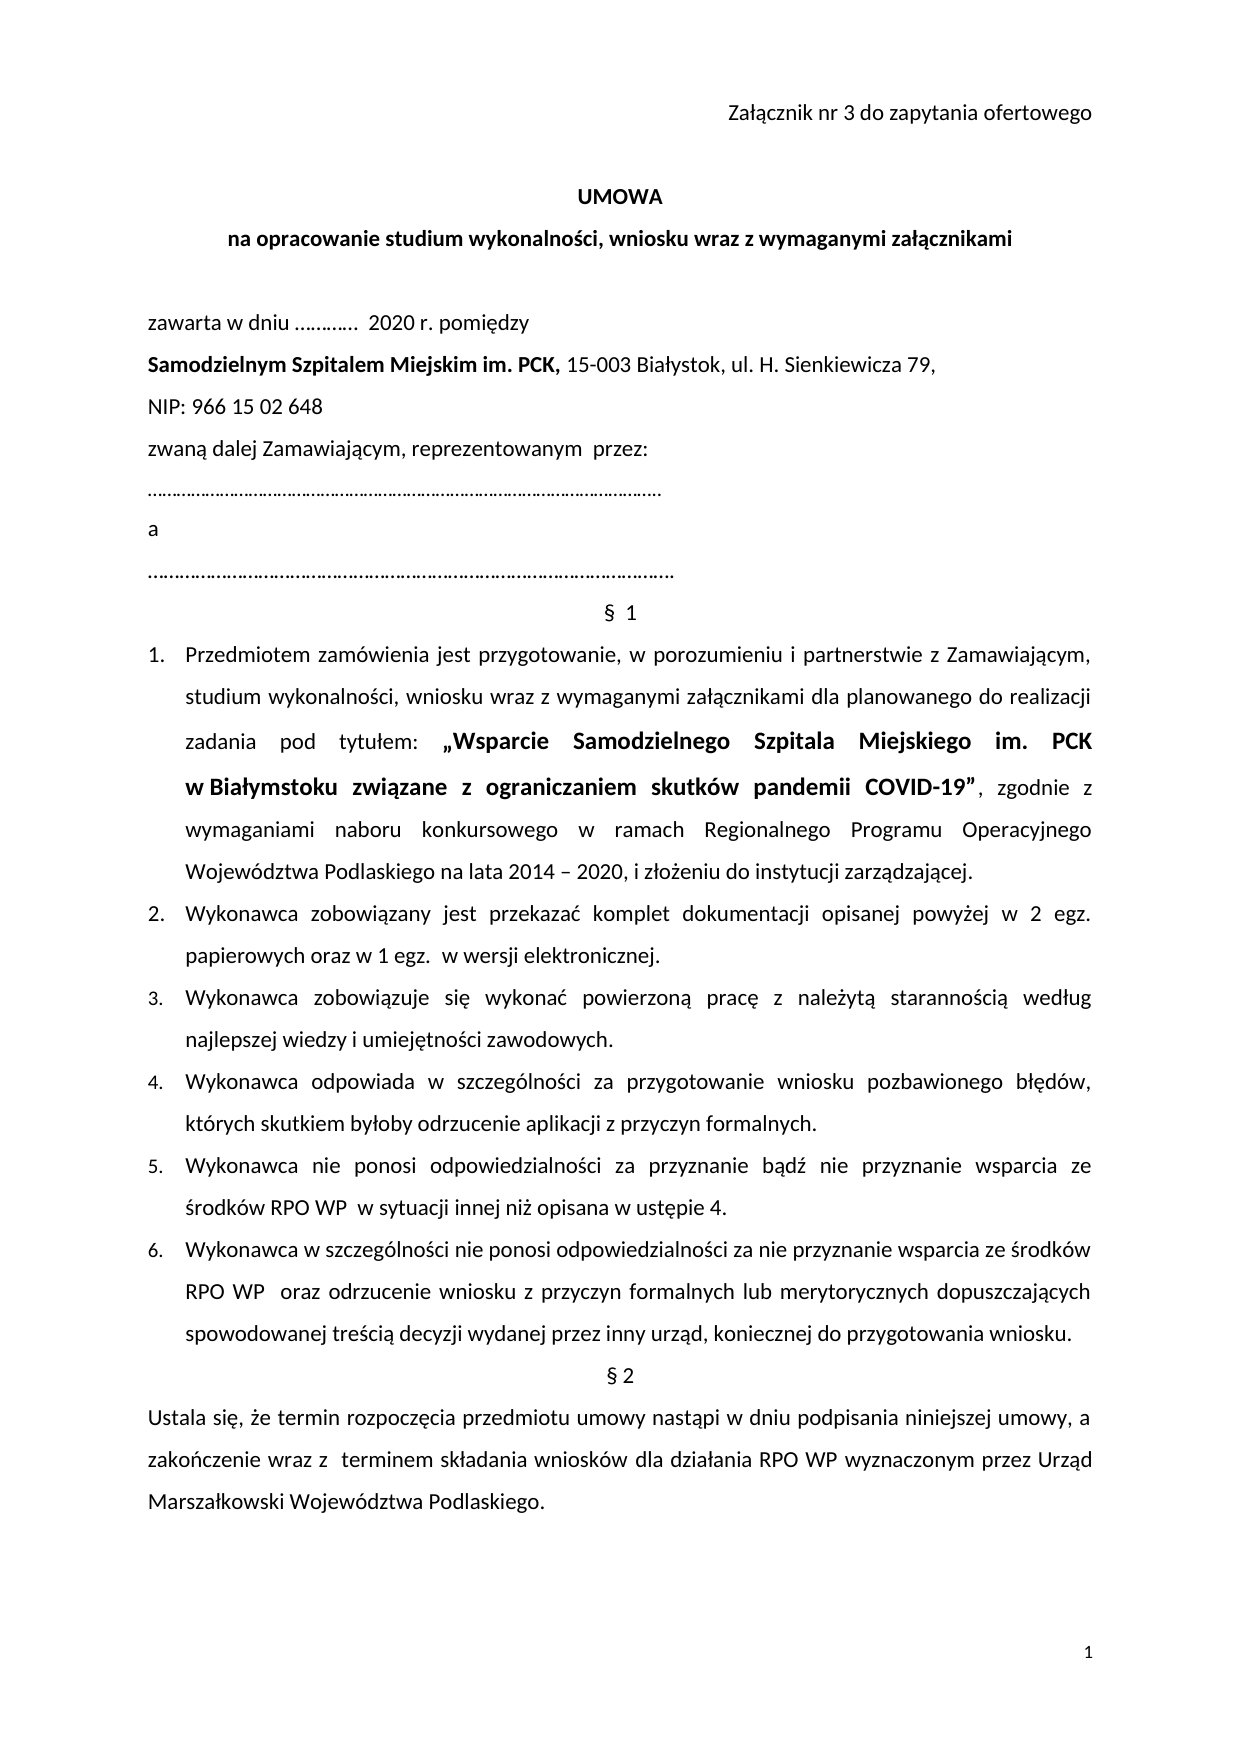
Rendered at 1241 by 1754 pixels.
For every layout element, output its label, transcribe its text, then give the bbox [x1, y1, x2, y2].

text zawarta w dniu ………… 2020 r. pomiędzy [148, 308, 1093, 336]
text Ustala się, że termin rozpoczęcia przedmiotu umowy nastąpi w dniu podpisania niniejszej umowy, a zakończenie wraz z terminem składania wniosków dla działania RPO WP wyznaczonym przez Urząd Marszałkowski Województwa Podlaskiego. [148, 1403, 1093, 1515]
list Wykonawca zobowiązuje się wykonać powierzoną pracę z należytą starannością według najlepszej wiedzy i umiejętności zawodowych. [148, 983, 1093, 1053]
text § 1 [148, 598, 1093, 626]
text na opracowanie studium wykonalności, wniosku wraz z wymaganymi załącznikami [148, 224, 1093, 252]
text § 2 [148, 1361, 1093, 1389]
title Załącznik nr 3 do zapytania ofertowego [148, 98, 1093, 126]
list Wykonawca w szczególności nie ponosi odpowiedzialności za nie przyznanie wsparcia ze środków RPO WP oraz odrzucenie wniosku z przyczyn formalnych lub merytorycznych dopuszczających spowodowanej treścią decyzji wydanej przez inny urząd, koniecznej do przygotowania wniosku. [148, 1235, 1093, 1347]
list Wykonawca nie ponosi odpowiedzialności za przyznanie bądź nie przyznanie wsparcia ze środków RPO WP w sytuacji innej niż opisana w ustępie 4. [148, 1151, 1093, 1221]
text ………………………………………………………………………………………. [148, 556, 1093, 584]
text Samodzielnym Szpitalem Miejskim im. PCK, 15-003 Białystok, ul. H. Sienkiewicza 79, [148, 350, 1093, 378]
text NIP: 966 15 02 648 [148, 392, 1093, 420]
list Przedmiotem zamówienia jest przygotowanie, w porozumieniu i partnerstwie z Zamawiającym, studium wykonalności, wniosku wraz z wymaganymi załącznikami dla planowanego do realizacji zadania pod tytułem: „Wsparcie Samodzielnego Szpitala Miejskiego im. PCK w Białymstoku związane z ograniczaniem skutków pandemii COVID-19”, zgodnie z wymaganiami naboru konkursowego w ramach Regionalnego Programu Operacyjnego Województwa Podlaskiego na lata 2014 – 2020, i złożeniu do instytucji zarządzającej. [148, 640, 1093, 885]
text …………………………………………………………………………………………….. [148, 476, 1093, 501]
text zwaną dalej Zamawiającym, reprezentowanym przez: [148, 434, 1093, 462]
list Wykonawca zobowiązany jest przekazać komplet dokumentacji opisanej powyżej w 2 egz. papierowych oraz w 1 egz. w wersji elektronicznej. [148, 899, 1093, 969]
title UMOWA [148, 182, 1093, 210]
list Wykonawca odpowiada w szczególności za przygotowanie wniosku pozbawionego błędów, których skutkiem byłoby odrzucenie aplikacji z przyczyn formalnych. [148, 1067, 1093, 1137]
text a [148, 514, 1093, 542]
